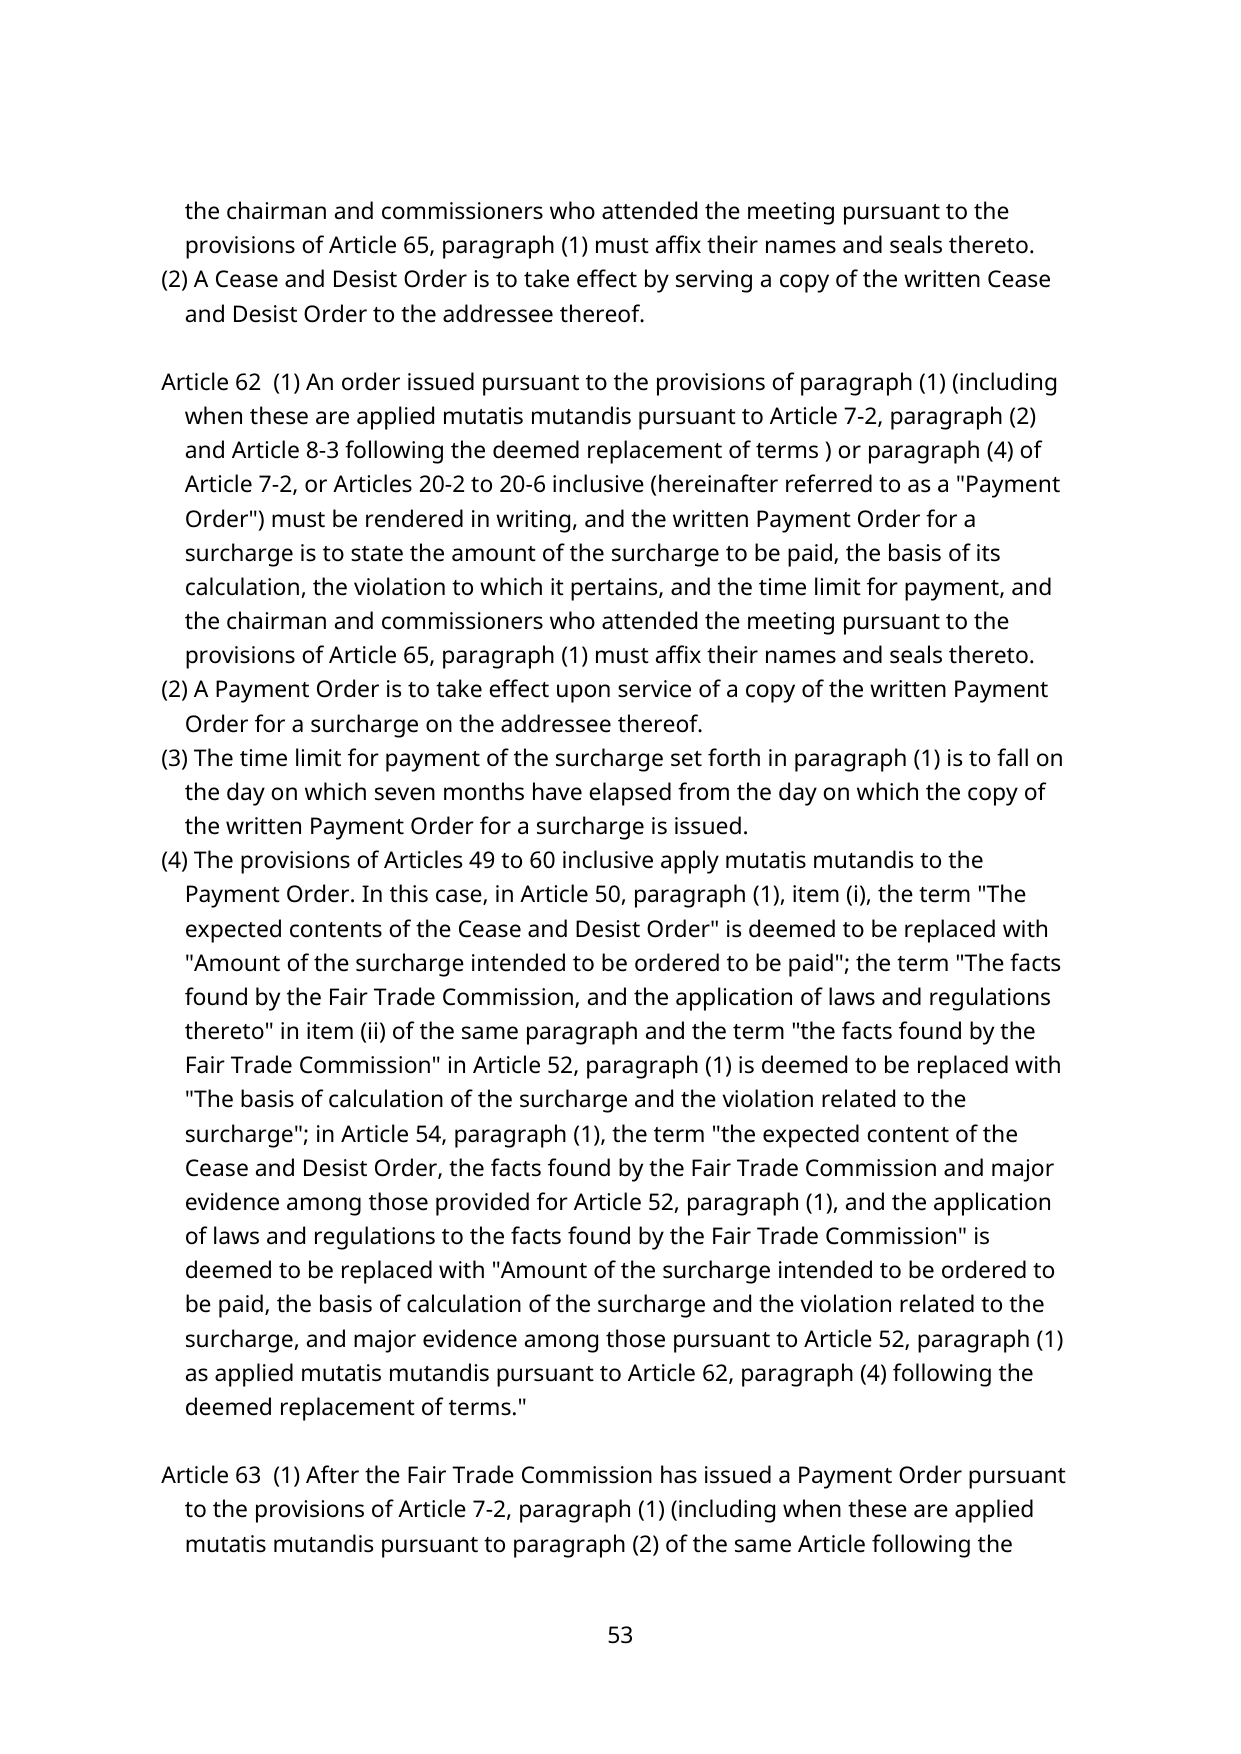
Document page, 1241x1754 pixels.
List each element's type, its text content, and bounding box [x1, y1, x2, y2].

text (4) The provisions of Articles 49 to 60 inclusive apply mutatis mutandis to the Payment Order. In this case, in Article 50, paragraph (1), item (i), the term "The expected contents of the Cease and Desist Order" is deemed to be replaced with "Amount of the surcharge intended to be ordered to be paid"; the term "The facts found by the Fair Trade Commission, and the application of laws and regulations thereto" in item (ii) of the same paragraph and the term "the facts found by the Fair Trade Commission" in Article 52, paragraph (1) is deemed to be replaced with "The basis of calculation of the surcharge and the violation related to the surcharge"; in Article 54, paragraph (1), the term "the expected content of the Cease and Desist Order, the facts found by the Fair Trade Commission and major evidence among those provided for Article 52, paragraph (1), and the application of laws and regulations to the facts found by the Fair Trade Commission" is deemed to be replaced with "Amount of the surcharge intended to be ordered to be paid, the basis of calculation of the surcharge and the violation related to the surcharge, and major evidence among those pursuant to Article 52, paragraph (1) as applied mutatis mutandis pursuant to Article 62, paragraph (4) following the deemed replacement of terms." [161, 843, 1079, 1424]
text Article 62 (1) An order issued pursuant to the provisions of paragraph (1) (including when these are applied mutatis mutandis pursuant to Article 7-2, paragraph (2) and Article 8-3 following the deemed replacement of terms ) or paragraph (4) of Article 7-2, or Articles 20-2 to 20-6 inclusive (hereinafter referred to as a "Payment Order") must be rendered in writing, and the written Payment Order for a surcharge is to state the amount of the surcharge to be paid, the basis of its calculation, the violation to which it pertains, and the time limit for payment, and the chairman and commissioners who attended the meeting pursuant to the provisions of Article 65, paragraph (1) must affix their names and seals thereto. [161, 364, 1079, 672]
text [161, 194, 1079, 262]
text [161, 1458, 1079, 1560]
text (2) A Payment Order is to take effect upon service of a copy of the written Payment Order for a surcharge on the addressee thereof. [161, 672, 1079, 740]
text (2) A Cease and Desist Order is to take effect by serving a copy of the written Cease and Desist Order to the addressee thereof. [161, 262, 1079, 330]
text (3) The time limit for payment of the surcharge set forth in paragraph (1) is to fall on the day on which seven months have elapsed from the day on which the copy of the written Payment Order for a surcharge is issued. [161, 740, 1079, 843]
